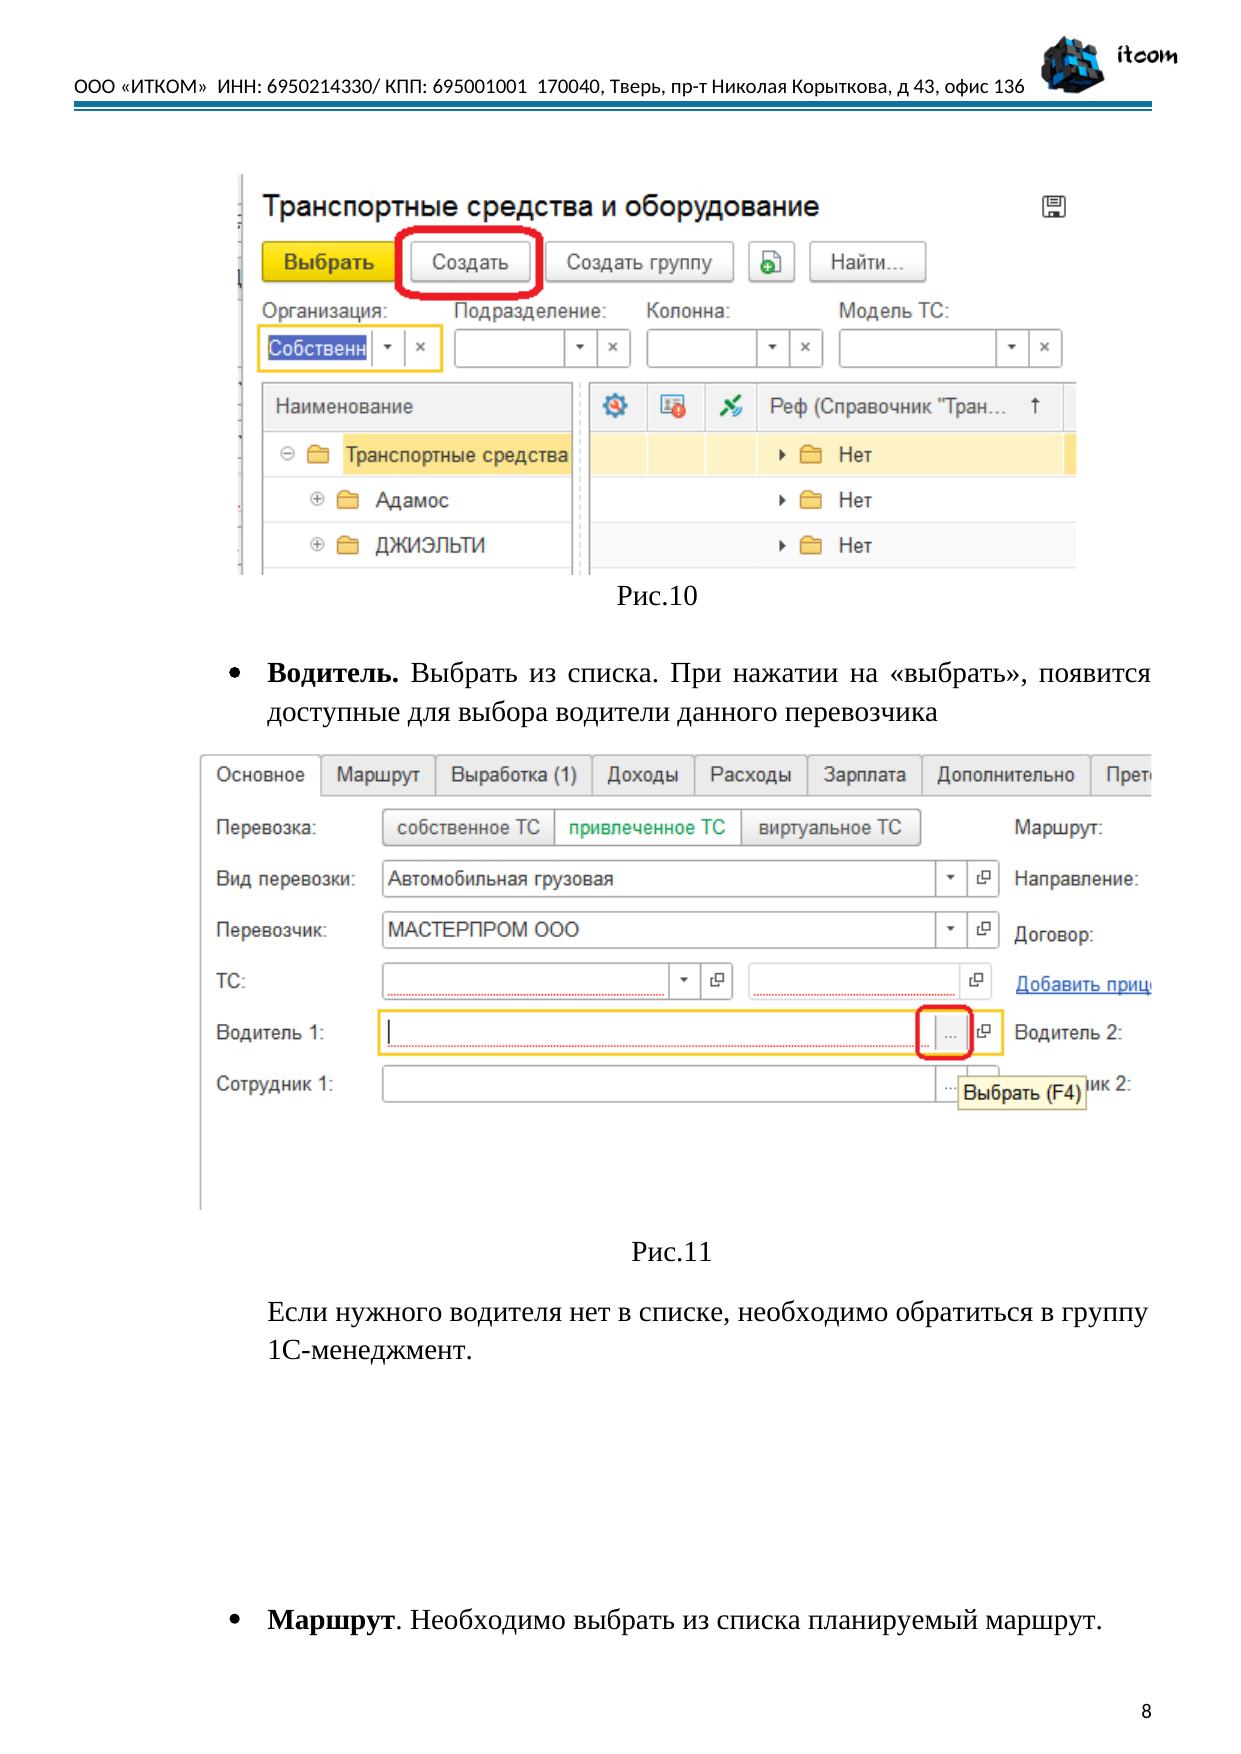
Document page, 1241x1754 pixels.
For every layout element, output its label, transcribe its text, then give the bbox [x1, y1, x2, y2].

text Рис.11 [192, 1234, 1152, 1268]
list Рис.10 [162, 578, 1152, 612]
picture [192, 753, 1152, 1210]
picture [1024, 23, 1204, 103]
list Водитель. Выбрать из списка. При нажатии на «выбрать», появится доступные для выбора водители данного перевозчика [229, 655, 1152, 728]
list Маршрут. Необходимо выбрать из списка планируемый маршрут. [229, 1602, 1152, 1636]
picture [237, 174, 1077, 575]
list Если нужного водителя нет в списке, необходимо обратиться в группу 1С-менеджмент. [267, 1294, 1152, 1366]
